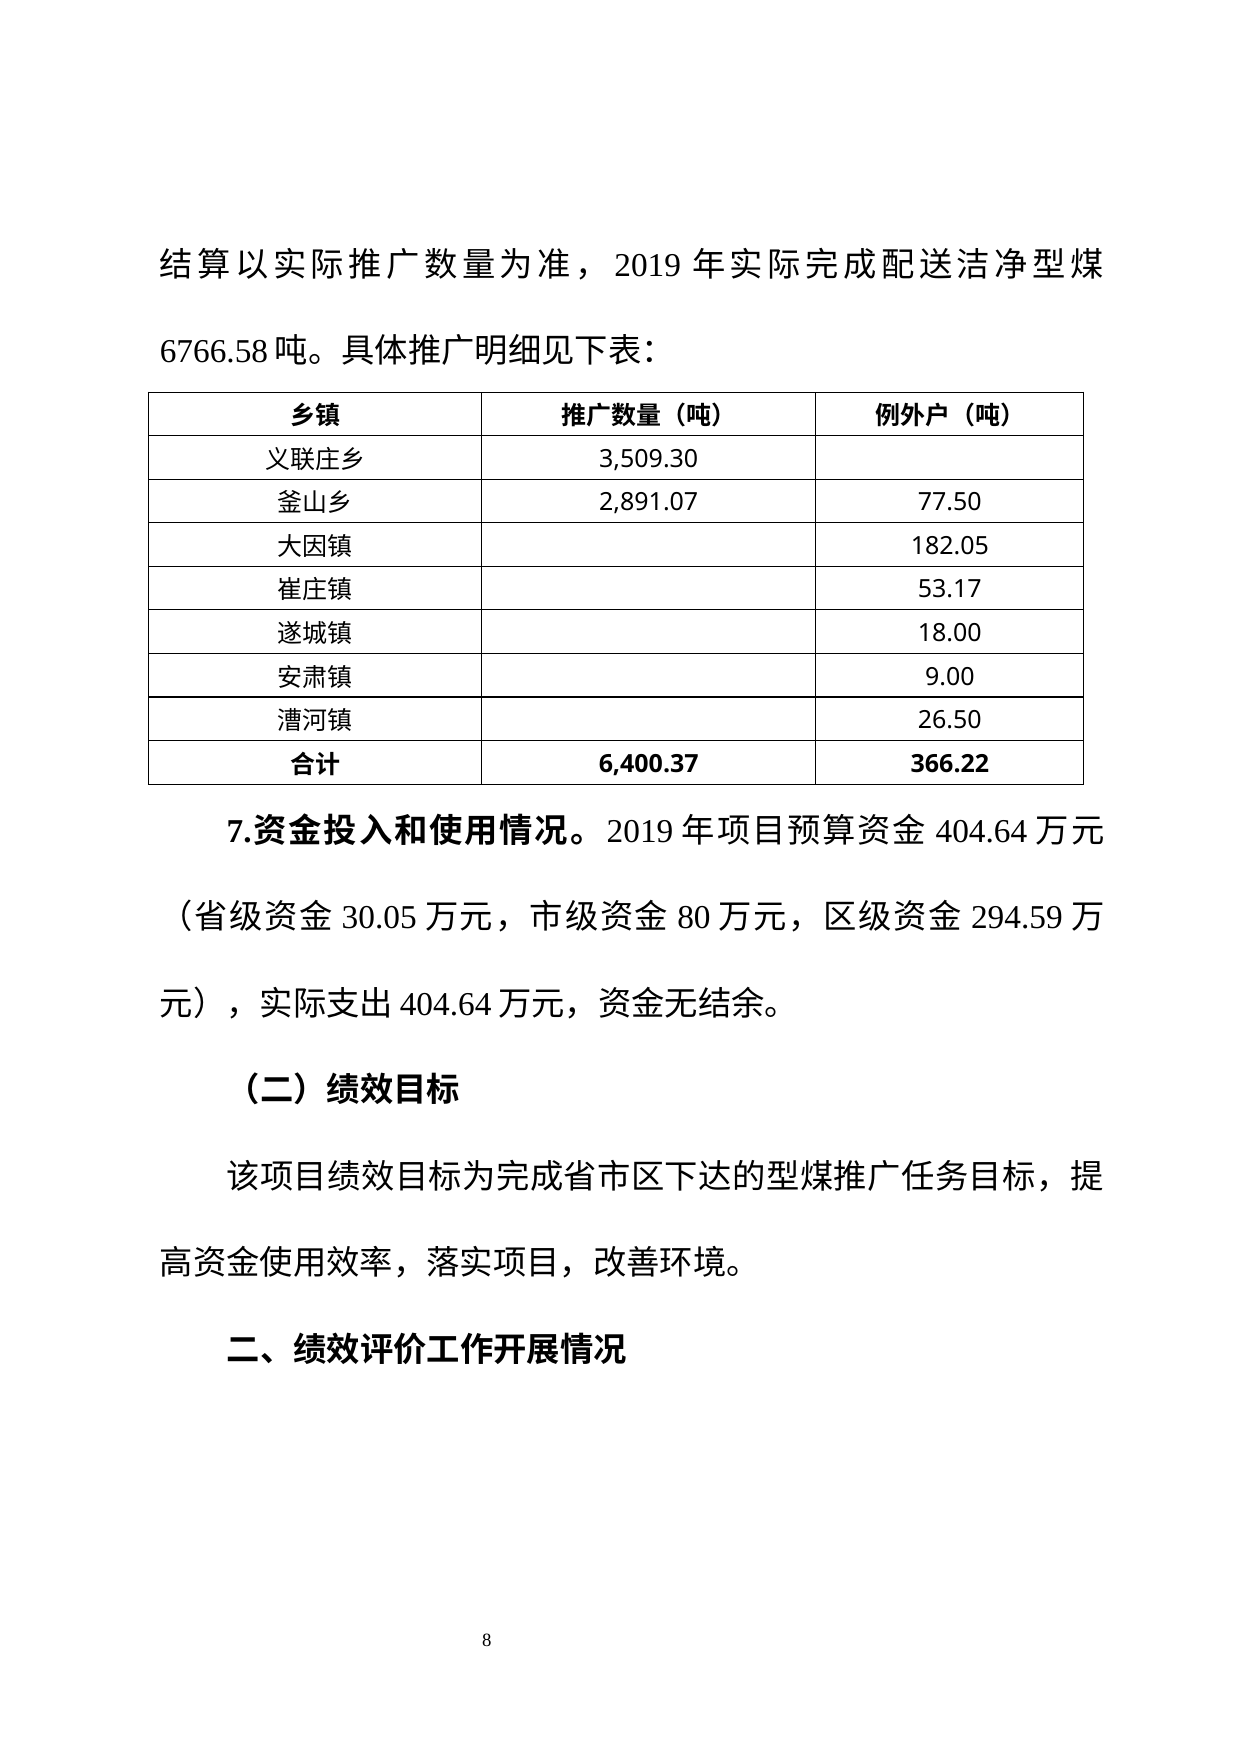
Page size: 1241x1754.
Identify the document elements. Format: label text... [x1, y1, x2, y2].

table_cell 安肃镇 [149, 654, 481, 696]
text 该项目绩效目标为完成省市区下达的型煤推广任务目标，提高资金使用效率，落实项目，改善环境。 [159, 1130, 1104, 1303]
table_cell 182.05 [816, 523, 1083, 566]
table_cell [482, 567, 815, 609]
table_header 例外户（吨） [816, 393, 1083, 435]
table_cell [482, 698, 815, 740]
table_cell [482, 610, 815, 653]
table_cell 合计 [149, 741, 481, 783]
table_cell 釜山乡 [149, 480, 481, 522]
table_cell 53.17 [816, 567, 1083, 609]
subtitle 绩效评价工作开展情况 [159, 1303, 1104, 1390]
table_cell 2,891.07 [482, 480, 815, 522]
table_cell 漕河镇 [149, 698, 481, 740]
table_cell [482, 523, 815, 566]
table_cell 义联庄乡 [149, 436, 481, 479]
table_header 乡镇 [149, 393, 481, 435]
text 7.资金投入和使用情况。2019年项目预算资金404.64万元（省级资金30.05万元，市级资金80万元，区级资金294.59万元），实际支出404.64万元，资金无结余。 [159, 784, 1104, 1044]
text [159, 219, 1104, 392]
table_cell 崔庄镇 [149, 567, 481, 609]
table_cell [482, 654, 815, 696]
table_cell 366.22 [816, 741, 1083, 783]
table_cell 大因镇 [149, 523, 481, 566]
table_cell [816, 436, 1083, 479]
table_cell 18.00 [816, 610, 1083, 653]
table_cell 77.50 [816, 480, 1083, 522]
table_header 推广数量（吨） [482, 393, 815, 435]
table_cell 3,509.30 [482, 436, 815, 479]
table_cell 遂城镇 [149, 610, 481, 653]
table_cell 6,400.37 [482, 741, 815, 783]
table_cell 9.00 [816, 654, 1083, 696]
table_cell 26.50 [816, 698, 1083, 740]
subtitle （二）绩效目标 [159, 1044, 1104, 1130]
